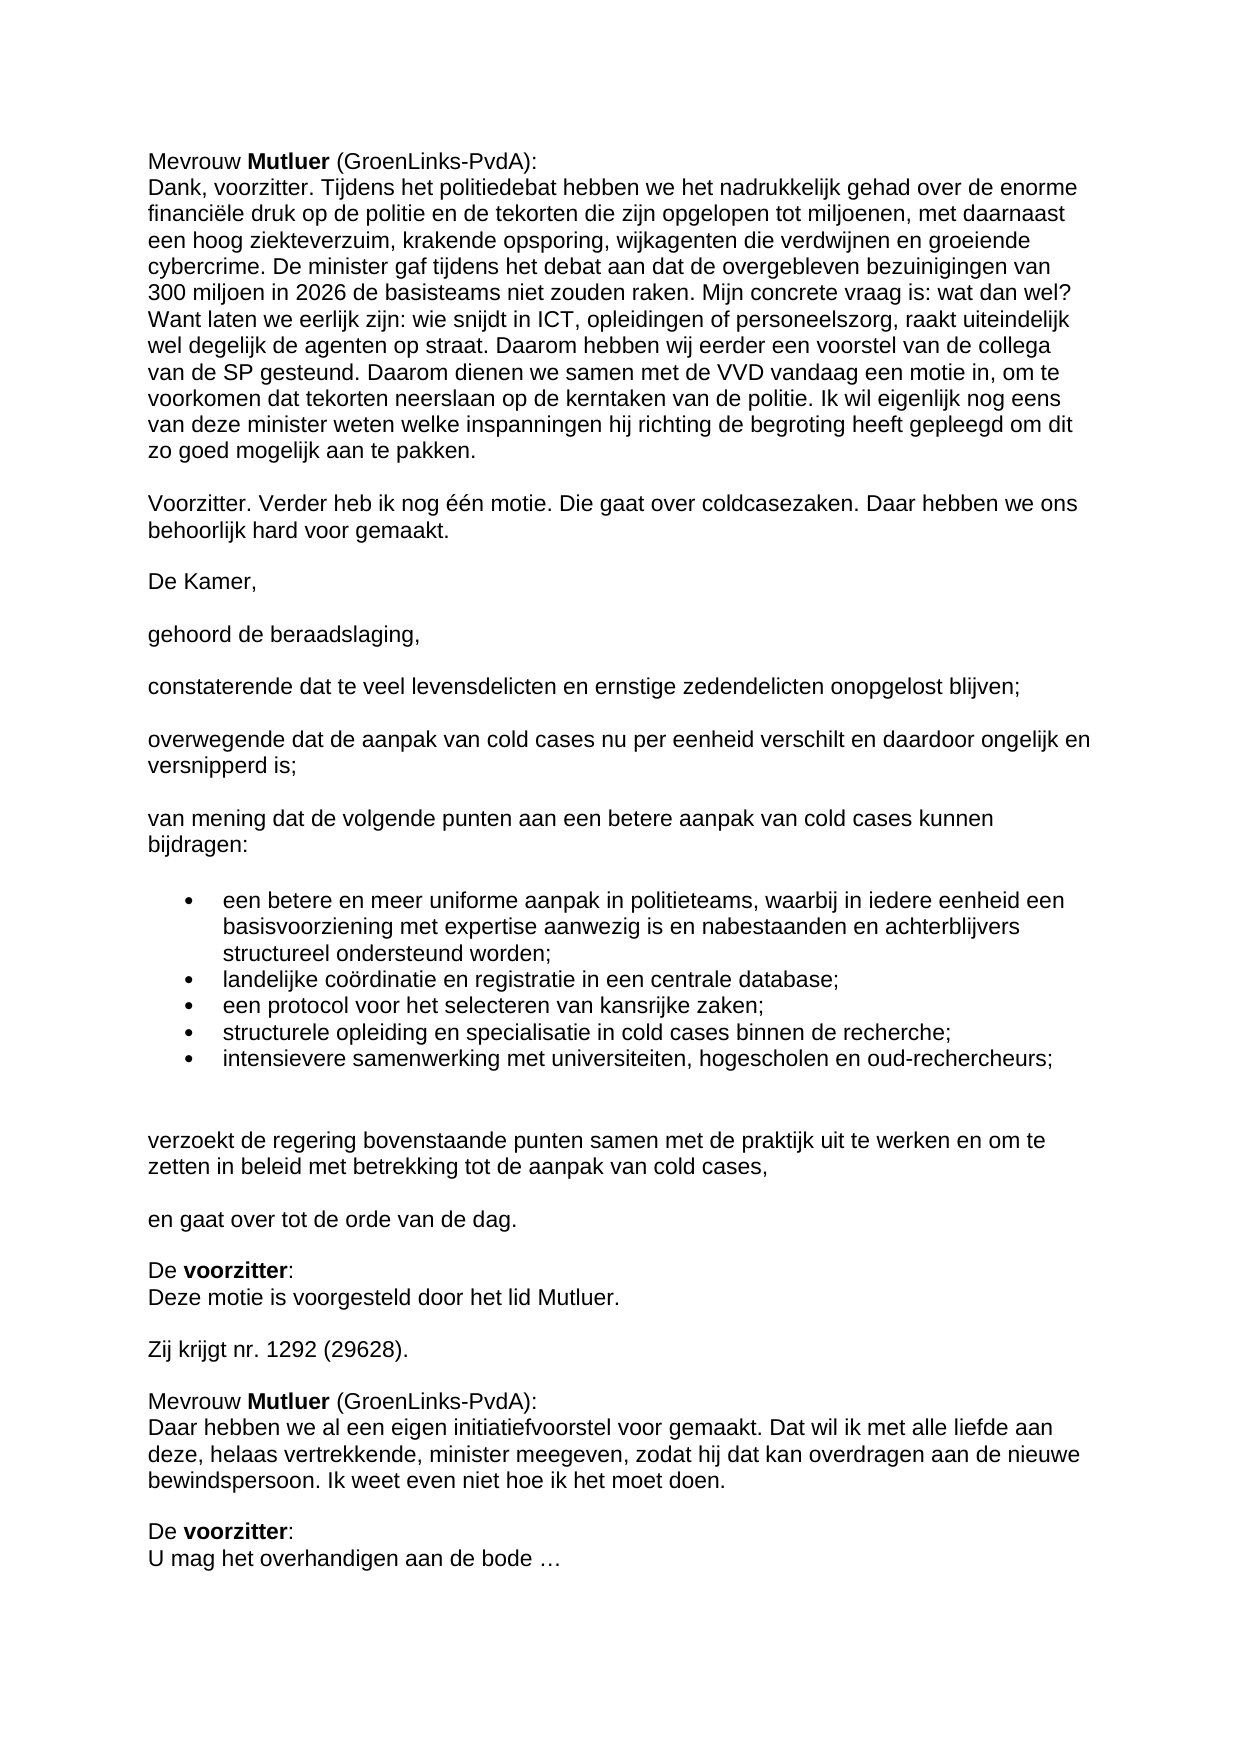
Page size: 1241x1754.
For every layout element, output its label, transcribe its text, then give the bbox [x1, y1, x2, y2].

list een betere en meer uniforme aanpak in politieteams, waarbij in iedere eenheid een basisvoorziening met expertise aanwezig is en nabestaanden en achterblijvers structureel ondersteund worden; [185, 887, 1093, 966]
list structurele opleiding en specialisatie in cold cases binnen de recherche; [185, 1019, 1093, 1045]
text De Kamer, gehoord de beraadslaging, constaterende dat te veel levensdelicten en ernstige zedendelicten onopgelost blijven; overwegende dat de aanpak van cold cases nu per eenheid verschilt en daardoor ongelijk en versnipperd is; van mening dat de volgende punten aan een betere aanpak van cold cases kunnen bijdragen: [148, 568, 1093, 858]
list een protocol voor het selecteren van kansrijke zaken; [185, 992, 1093, 1019]
list landelijke coördinatie en registratie in een centrale database; [185, 966, 1093, 992]
list intensievere samenwerking met universiteiten, hogescholen en oud-rechercheurs; [185, 1045, 1093, 1071]
text Mevrouw Mutluer (GroenLinks-PvdA): Daar hebben we al een eigen initiatiefvoorstel voor gemaakt. Dat wil ik met alle liefde aan deze, helaas vertrekkende, minister meegeven, zodat hij dat kan overdragen aan de nieuwe bewindspersoon. Ik weet even niet hoe ik het moet doen. [148, 1388, 1093, 1493]
text De voorzitter: U mag het overhandigen aan de bode … [148, 1518, 1093, 1571]
text Mevrouw Mutluer (GroenLinks-PvdA): Dank, voorzitter. Tijdens het politiedebat hebben we het nadrukkelijk gehad over de enorme financiële druk op de politie en de tekorten die zijn opgelopen tot miljoenen, met daarnaast een hoog ziekteverzuim, krakende opsporing, wijkagenten die verdwijnen en groeiende cybercrime. De minister gaf tijdens het debat aan dat de overgebleven bezuinigingen van 300 miljoen in 2026 de basisteams niet zouden raken. Mijn concrete vraag is: wat dan wel? Want laten we eerlijk zijn: wie snijdt in ICT, opleidingen of personeelszorg, raakt uiteindelijk wel degelijk de agenten op straat. Daarom hebben wij eerder een voorstel van de collega van de SP gesteund. Daarom dienen we samen met de VVD vandaag een motie in, om te voorkomen dat tekorten neerslaan op de kerntaken van de politie. Ik wil eigenlijk nog eens van deze minister weten welke inspanningen hij richting de begroting heeft gepleegd om dit zo goed mogelijk aan te pakken. Voorzitter. Verder heb ik nog één motie. Die gaat over coldcasezaken. Daar hebben we ons behoorlijk hard voor gemaakt. [148, 148, 1093, 543]
text De voorzitter: Deze motie is voorgesteld door het lid Mutluer. Zij krijgt nr. 1292 (29628). [148, 1257, 1093, 1363]
text verzoekt de regering bovenstaande punten samen met de praktijk uit te werken en om te zetten in beleid met betrekking tot de aanpak van cold cases, en gaat over tot de orde van de dag. [148, 1101, 1093, 1232]
